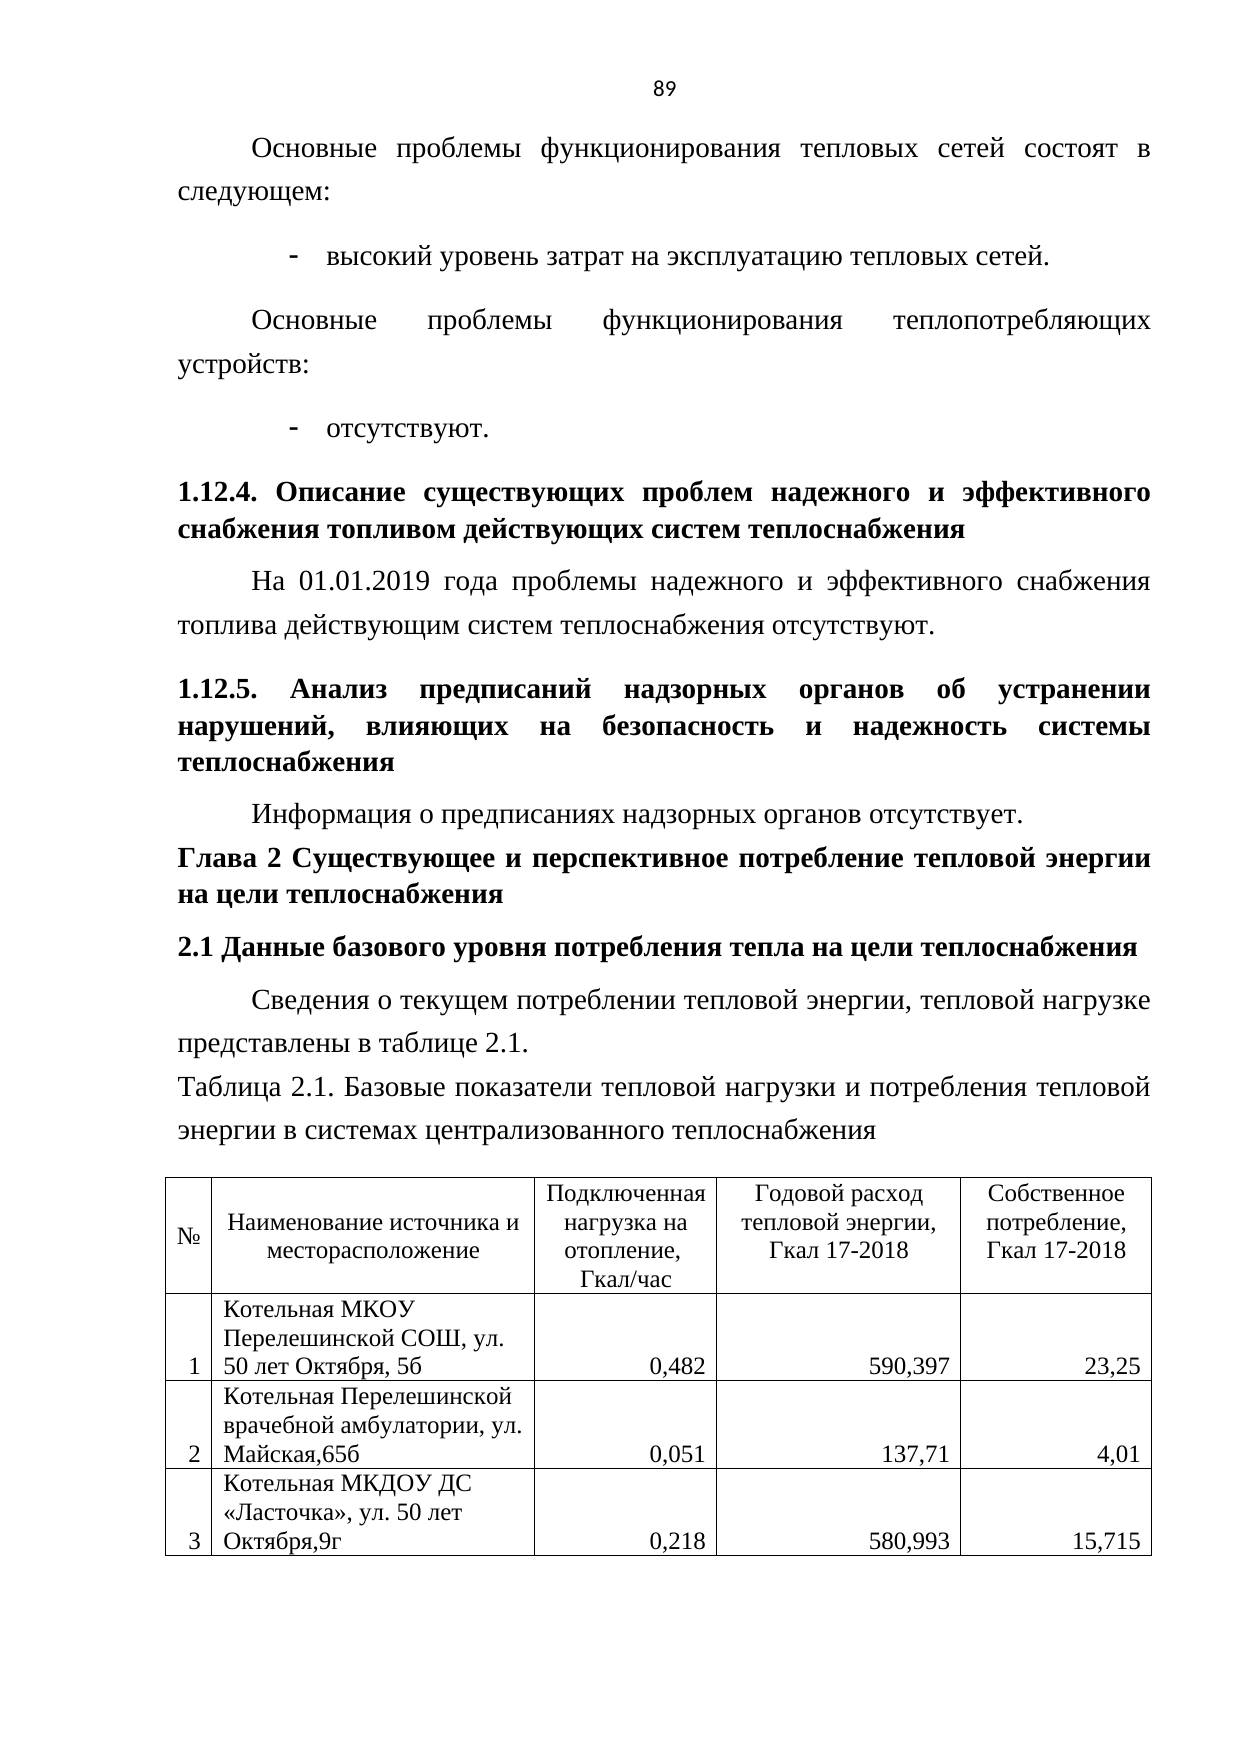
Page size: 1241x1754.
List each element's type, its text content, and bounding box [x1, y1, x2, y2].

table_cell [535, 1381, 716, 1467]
text На 01.01.2019 года проблемы надежного и эффективного снабжения топлива действующим систем теплоснабжения отсутствуют. [177, 563, 1152, 641]
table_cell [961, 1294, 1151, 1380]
text Сведения о текущем потреблении тепловой энергии, тепловой нагрузке представлены в таблице 2.1. [177, 982, 1152, 1059]
text 2.1 Данные базового уровня потребления тепла на цели теплоснабжения [177, 929, 1152, 963]
text Информация о предписаниях надзорных органов отсутствует. [177, 797, 1152, 830]
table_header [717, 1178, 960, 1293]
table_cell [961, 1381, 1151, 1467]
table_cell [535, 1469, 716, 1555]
text 1.12.5. Анализ предписаний надзорных органов об устранении нарушений, влияющих на безопасность и надежность системы теплоснабжения [177, 671, 1152, 777]
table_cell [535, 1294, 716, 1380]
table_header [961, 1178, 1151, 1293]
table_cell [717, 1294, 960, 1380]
text Основные проблемы функционирования тепловых сетей состоят в следующем: [177, 130, 1152, 207]
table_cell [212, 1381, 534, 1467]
text Таблица 2.1. Базовые показатели тепловой нагрузки и потребления тепловой энергии в системах централизованного теплоснабжения [177, 1069, 1152, 1146]
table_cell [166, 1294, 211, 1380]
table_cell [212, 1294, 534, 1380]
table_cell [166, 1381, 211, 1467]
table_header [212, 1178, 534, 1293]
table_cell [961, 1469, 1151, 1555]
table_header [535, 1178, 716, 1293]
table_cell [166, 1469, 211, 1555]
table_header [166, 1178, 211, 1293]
text Глава 2 Существующее и перспективное потребление тепловой энергии на цели теплоснабжения [177, 840, 1152, 910]
list высокий уровень затрат на эксплуатацию тепловых сетей. [288, 238, 1152, 271]
text 1.12.4. Описание существующих проблем надежного и эффективного снабжения топливом действующих систем теплоснабжения [177, 474, 1152, 544]
text Основные проблемы функционирования теплопотребляющих устройств: [177, 302, 1152, 379]
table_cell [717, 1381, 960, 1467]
list отсутствуют. [288, 410, 1152, 444]
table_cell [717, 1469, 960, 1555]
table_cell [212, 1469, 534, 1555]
